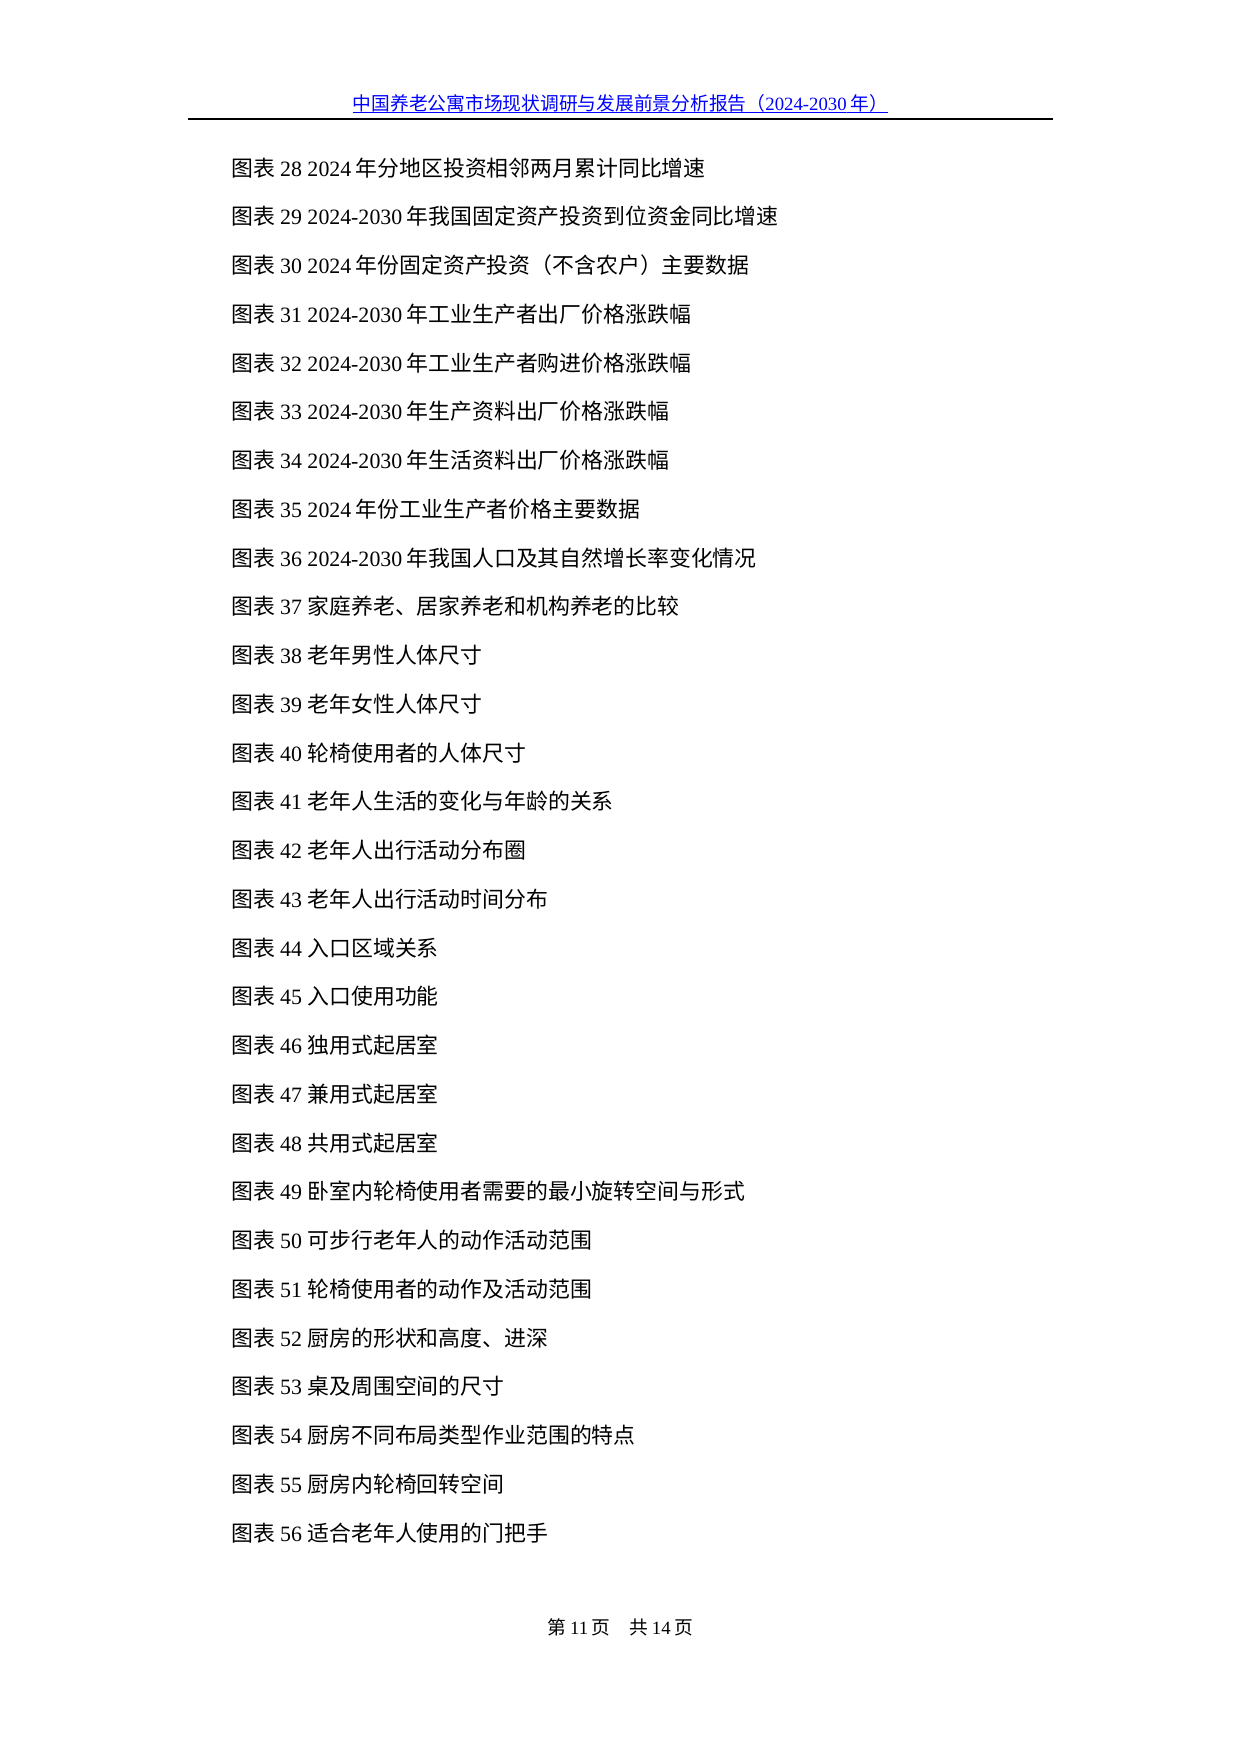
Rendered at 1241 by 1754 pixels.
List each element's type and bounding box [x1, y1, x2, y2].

text [187, 150, 1053, 1548]
